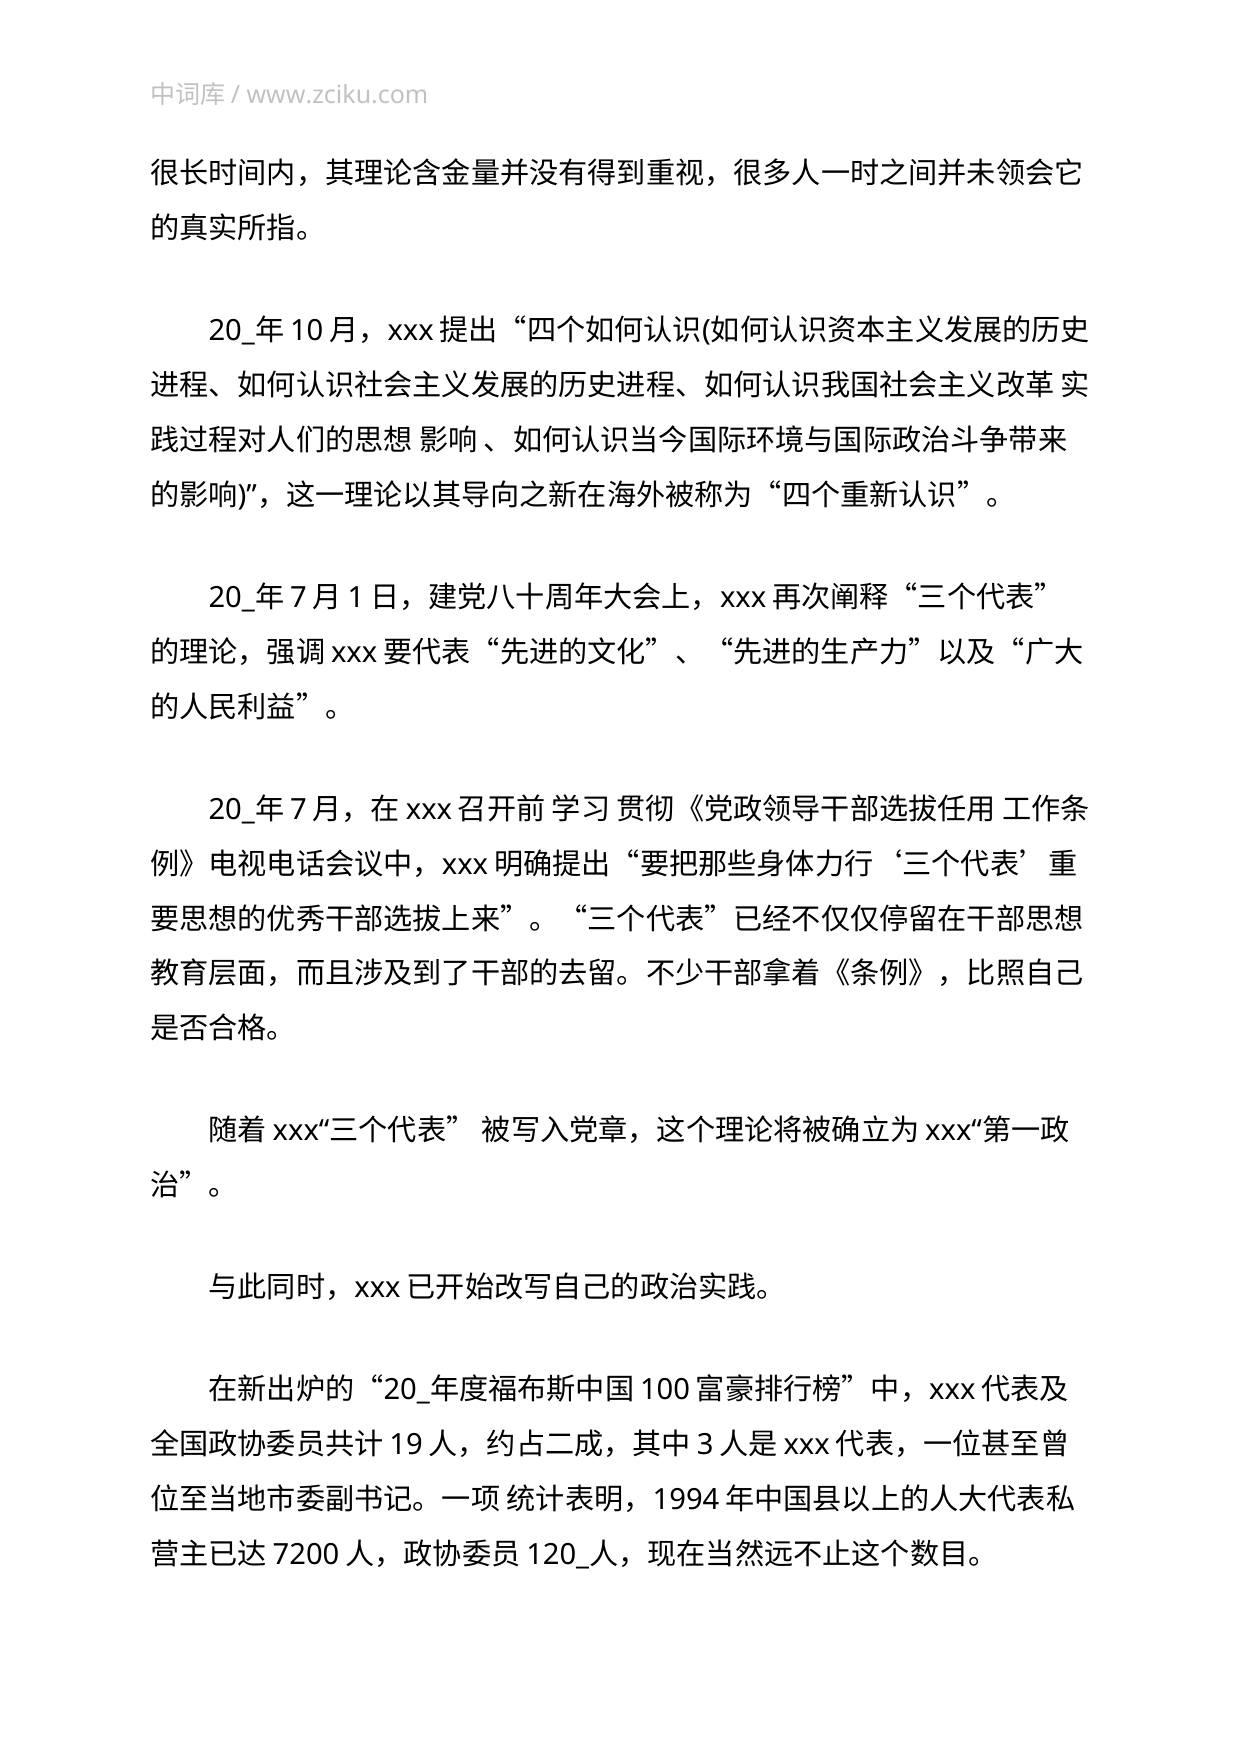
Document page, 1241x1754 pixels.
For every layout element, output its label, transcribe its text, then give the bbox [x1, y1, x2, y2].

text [150, 150, 1090, 247]
text 20_年10月，xxx提出“四个如何认识(如何认识资本主义发展的历史进程、如何认识社会主义发展的历史进程、如何认识我国社会主义改革 实践过程对人们的思想 影响 、如何认识当今国际环境与国际政治斗争带来的影响)”，这一理论以其导向之新在海外被称为“四个重新认识”。 [150, 307, 1090, 514]
text 在新出炉的“20_年度福布斯中国100富豪排行榜”中，xxx代表及全国政协委员共计19人，约占二成，其中3人是xxx代表，一位甚至曾位至当地市委副书记。一项 统计表明，1994年中国县以上的人大代表私营主已达7200人，政协委员120_人，现在当然远不止这个数目。 [150, 1366, 1090, 1573]
text 与此同时，xxx已开始改写自己的政治实践。 [150, 1263, 1090, 1306]
text 20_年7月，在xxx召开前 学习 贯彻《党政领导干部选拔任用 工作条例》电视电话会议中，xxx明确提出“要把那些身体力行‘三个代表’重要思想的优秀干部选拔上来”。“三个代表”已经不仅仅停留在干部思想教育层面，而且涉及到了干部的去留。不少干部拿着《条例》，比照自己是否合格。 [150, 785, 1090, 1047]
text 20_年7月1日，建党八十周年大会上，xxx再次阐释“三个代表”的理论，强调xxx要代表“先进的文化”、“先进的生产力”以及“广大的人民利益”。 [150, 573, 1090, 726]
text 随着xxx“三个代表” 被写入党章，这个理论将被确立为xxx“第一政治”。 [150, 1107, 1090, 1204]
